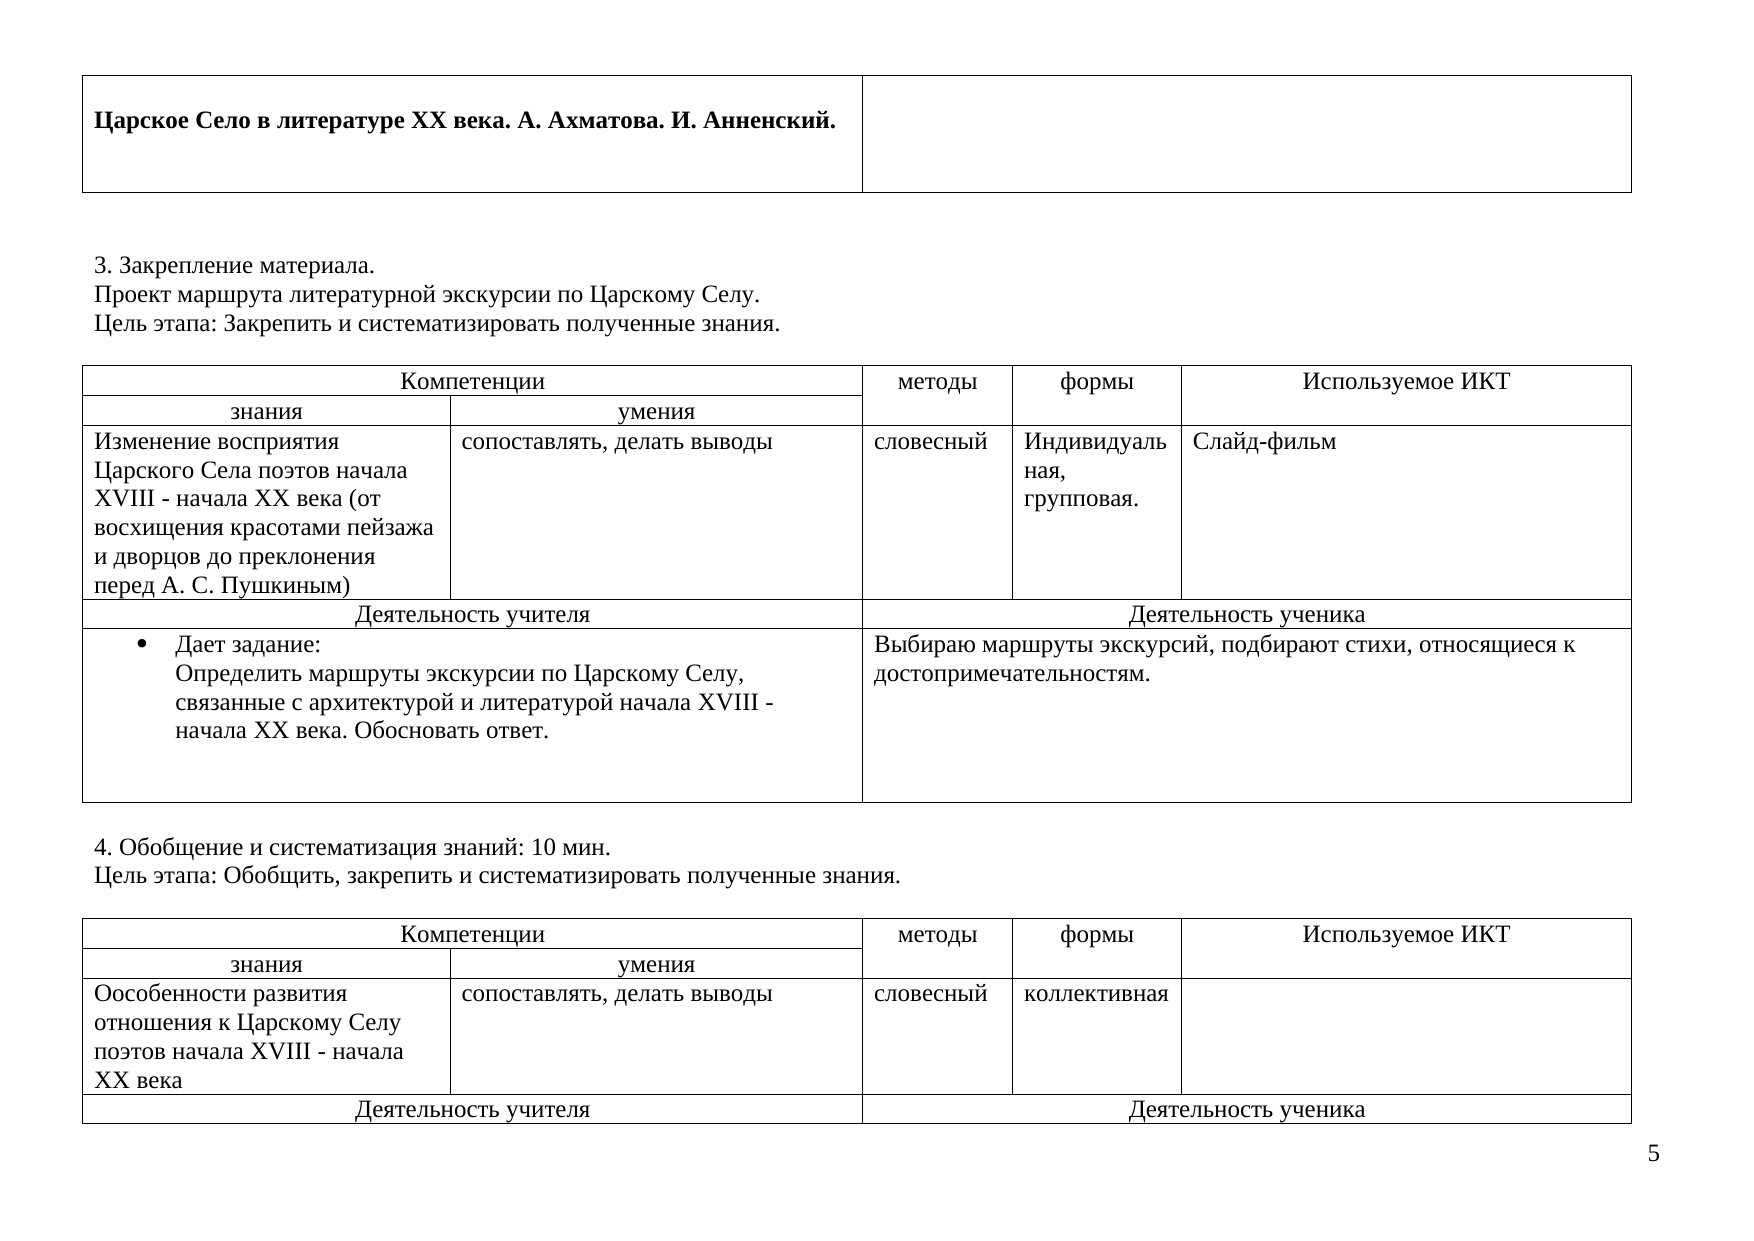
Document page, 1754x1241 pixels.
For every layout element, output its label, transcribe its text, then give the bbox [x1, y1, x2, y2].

table_cell [1182, 979, 1631, 1093]
table_cell Деятельность учителя [83, 600, 862, 628]
table_cell сопоставлять, делать выводы [451, 979, 862, 1093]
table_header формы [1013, 919, 1181, 977]
table_cell Оособенности развития отношения к Царскому Селу поэтов начала XVIII - начала XX века [83, 979, 450, 1093]
table_cell умения [451, 949, 862, 977]
table_cell словесный [863, 426, 1012, 598]
table_header Используемое ИКТ [1182, 919, 1631, 977]
table_cell Индивидуальная, групповая. [1013, 426, 1181, 598]
table_cell Деятельность ученика [863, 600, 1631, 628]
table_header методы [863, 366, 1012, 425]
text 4. Обобщение и систематизация знаний: 10 мин. [94, 832, 1660, 860]
table_cell Дает задание: Определить маршруты экскурсии по Царскому Селу, связанные с архитектурой и литературой начала XVIII - начала XX века. Обосновать ответ. [83, 629, 862, 802]
table_header Используемое ИКТ [1182, 366, 1631, 425]
table_cell коллективная [1013, 979, 1181, 1093]
text 3. Закрепление материала. [94, 250, 1660, 279]
text Цель этапа: Обобщить, закрепить и систематизировать полученные знания. [94, 860, 1660, 889]
table_cell Изменение восприятия Царского Села поэтов начала XVIII - начала XX века (от восхищения красотами пейзажа и дворцов до преклонения перед А. С. Пушкиным) [83, 426, 450, 598]
table_cell знания [83, 949, 450, 977]
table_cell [863, 76, 1631, 192]
table_cell Деятельность ученика [863, 1095, 1631, 1123]
table_cell знания [83, 396, 450, 425]
table_header формы [1013, 366, 1181, 425]
table_header Компетенции [83, 919, 862, 948]
table_cell словесный [863, 979, 1012, 1093]
text Цель этапа: Закрепить и систематизировать полученные знания. [94, 308, 1660, 337]
table_header Компетенции [83, 366, 862, 395]
table_cell сопоставлять, делать выводы [451, 426, 862, 598]
text Проект маршрута литературной экскурсии по Царскому Селу. [94, 279, 1660, 308]
table_cell умения [451, 396, 862, 425]
table_cell Слайд-фильм [1182, 426, 1631, 598]
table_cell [83, 76, 862, 192]
table_cell Деятельность учителя [83, 1095, 862, 1123]
table_header методы [863, 919, 1012, 977]
table_cell Выбираю маршруты экскурсий, подбирают стихи, относящиеся к достопримечательностям. [863, 629, 1631, 802]
